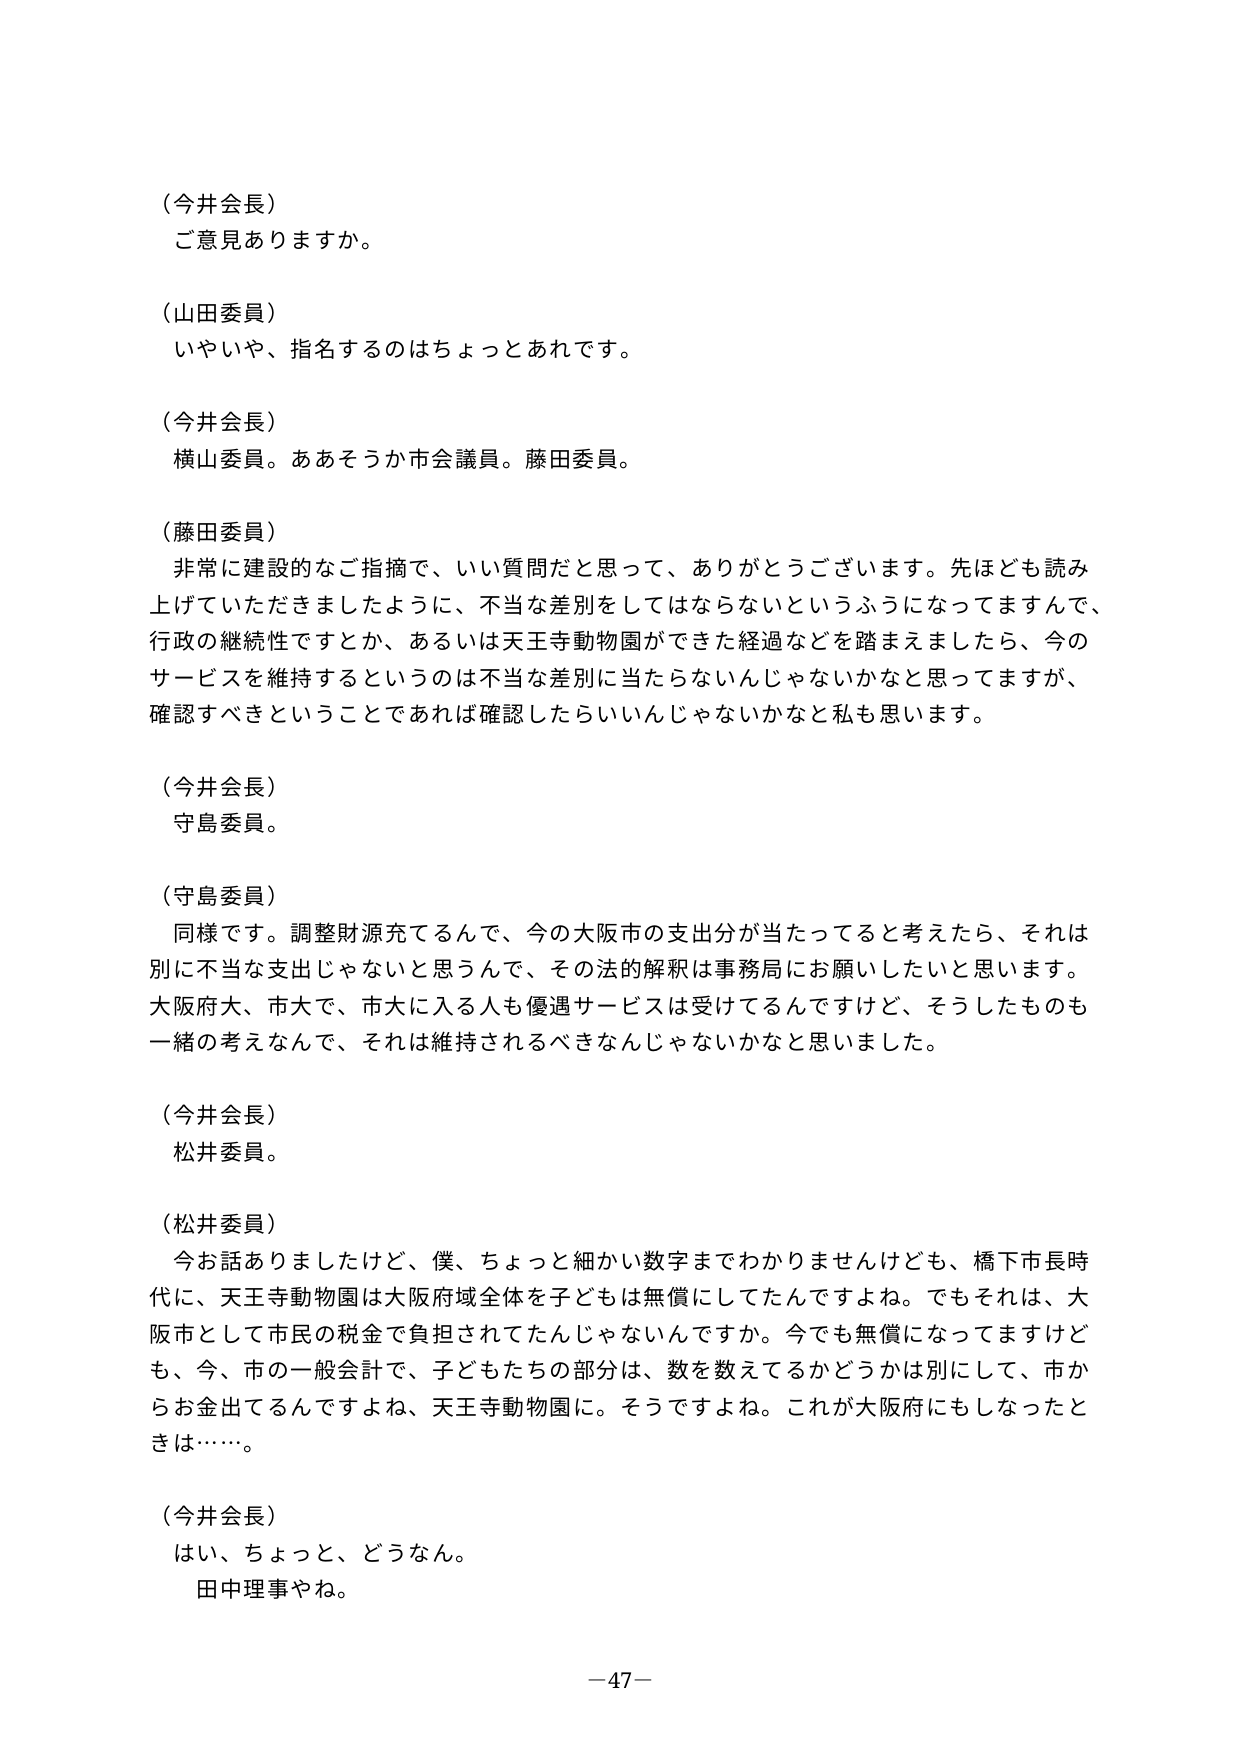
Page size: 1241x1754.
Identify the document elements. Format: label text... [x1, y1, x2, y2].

text 非常に建設的なご指摘で、いい質問だと思って、ありがとうございます。先ほども読み上げていただきましたように、不当な差別をしてはならないというふうになってますんで、行政の継続性ですとか、あるいは天王寺動物園ができた経過などを踏まえましたら、今のサービスを維持するというのは不当な差別に当たらないんじゃないかなと思ってますが、確認すべきということであれば確認したらいいんじゃないかなと私も思います。 [149, 549, 1091, 731]
text 今お話ありましたけど、僕、ちょっと細かい数字までわかりませんけども、橋下市長時代に、天王寺動物園は大阪府域全体を子どもは無償にしてたんですよね。でもそれは、大阪市として市民の税金で負担されてたんじゃないんですか。今でも無償になってますけども、今、市の一般会計で、子どもたちの部分は、数を数えてるかどうかは別にして、市からお金出てるんですよね、天王寺動物園に。そうですよね。これが大阪府にもしなったときは……。 [149, 1242, 1091, 1460]
text 同様です。調整財源充てるんで、今の大阪市の支出分が当たってると考えたら、それは別に不当な支出じゃないと思うんで、その法的解釈は事務局にお願いしたいと思います。大阪府大、市大で、市大に入る人も優遇サービスは受けてるんですけど、そうしたものも一緒の考えなんで、それは維持されるべきなんじゃないかなと思いました。 [149, 913, 1091, 1059]
text はい、ちょっと、どうなん。 [149, 1533, 1091, 1570]
text 横山委員。ああそうか市会議員。藤田委員。 [149, 439, 1091, 476]
text （今井会長） [149, 768, 1091, 804]
text 守島委員。 [149, 804, 1091, 841]
text （松井委員） [149, 1205, 1091, 1242]
text （今井会長） [149, 1096, 1091, 1132]
text （今井会長） [149, 184, 1091, 221]
text （守島委員） [149, 877, 1091, 913]
text （今井会長） [149, 1497, 1091, 1533]
text ご意見ありますか。 [149, 221, 1091, 257]
text 松井委員。 [149, 1132, 1091, 1169]
text （今井会長） [149, 403, 1091, 439]
text いやいや、指名するのはちょっとあれです。 [149, 330, 1091, 367]
text （山田委員） [149, 294, 1091, 330]
text 田中理事やね。 [149, 1570, 1091, 1606]
text （藤田委員） [149, 512, 1091, 549]
